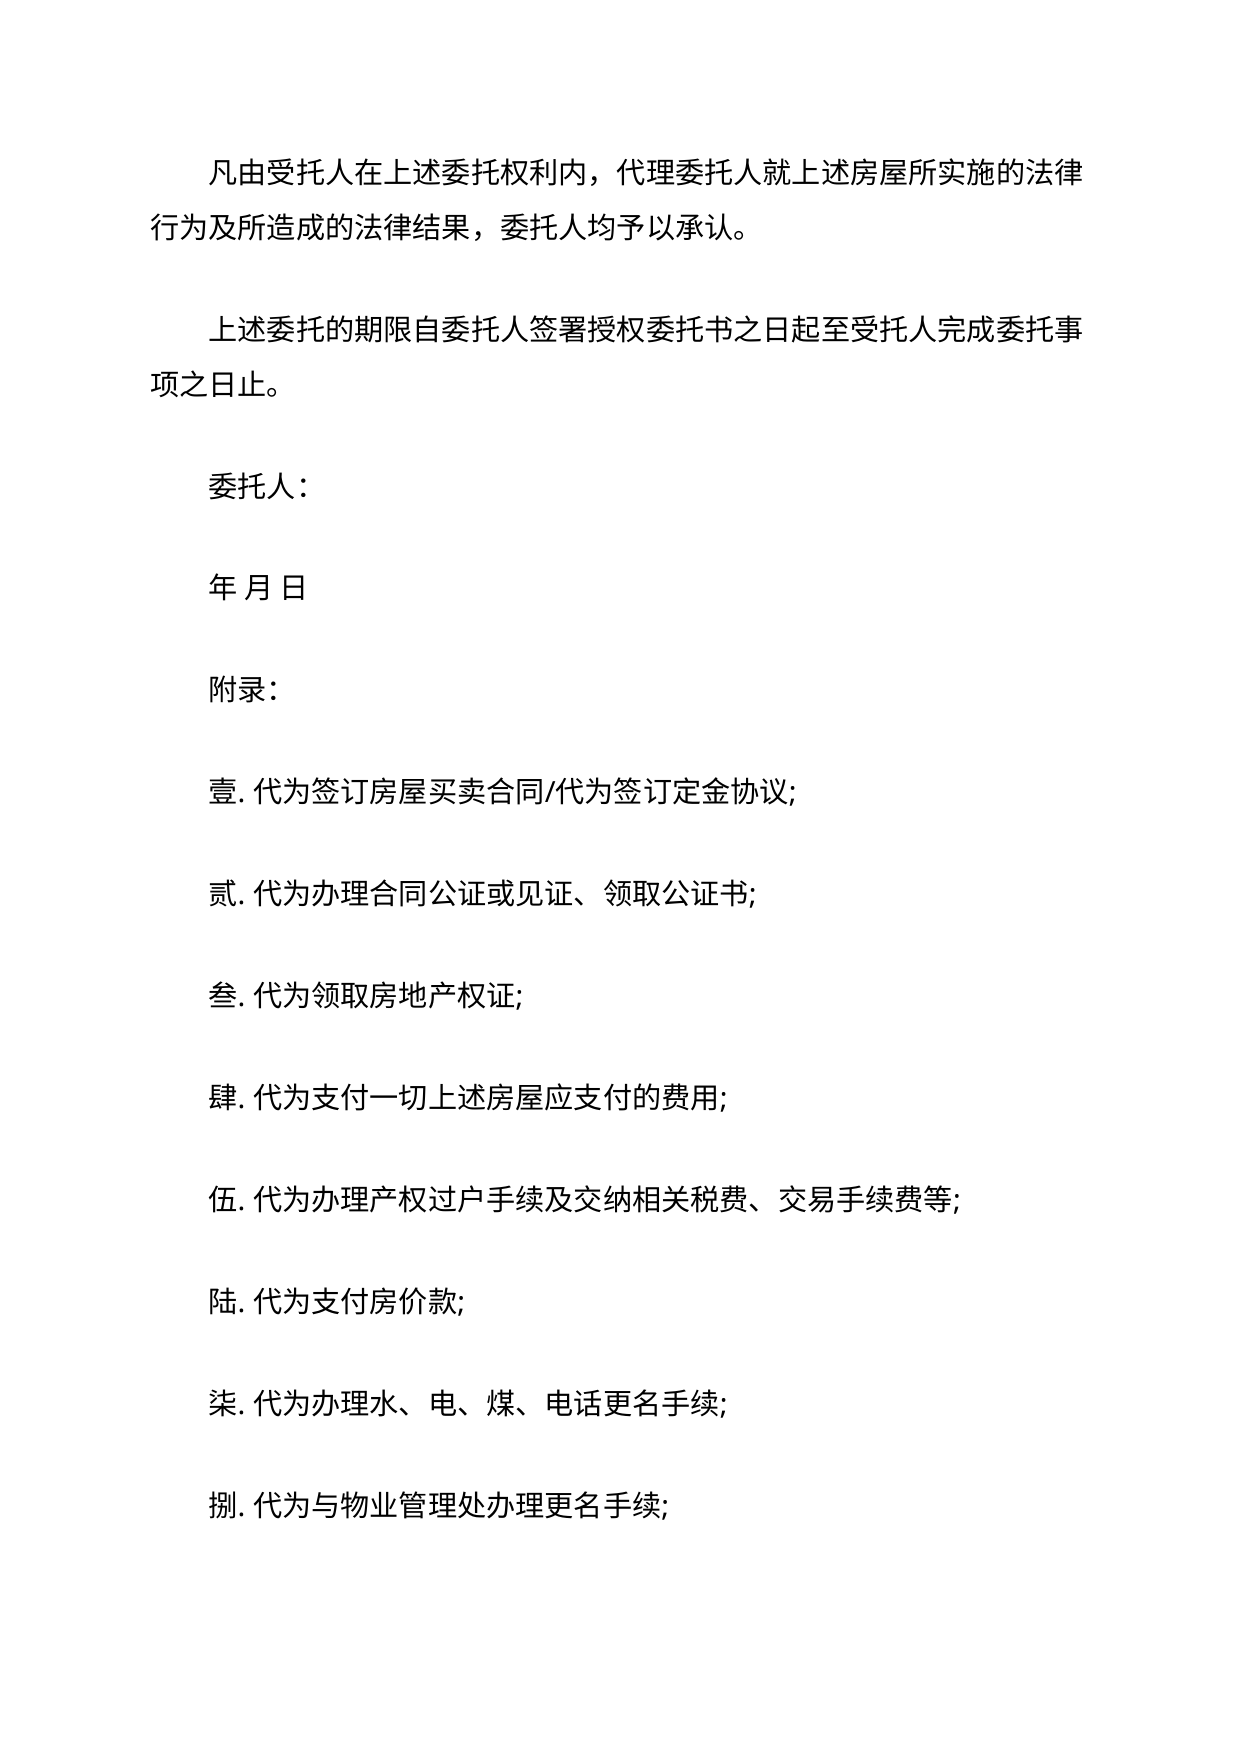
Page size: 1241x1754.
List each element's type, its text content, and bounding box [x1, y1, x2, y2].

text 陆. 代为支付房价款; [150, 1278, 1090, 1321]
text 上述委托的期限自委托人签署授权委托书之日起至受托人完成委托事项之日止。 [150, 307, 1090, 404]
text 年 月 日 [150, 565, 1090, 607]
text 贰. 代为办理合同公证或见证、领取公证书; [150, 871, 1090, 913]
text 捌. 代为与物业管理处办理更名手续; [150, 1482, 1090, 1525]
text 凡由受托人在上述委托权利内，代理委托人就上述房屋所实施的法律行为及所造成的法律结果，委托人均予以承认。 [150, 150, 1090, 247]
text 伍. 代为办理产权过户手续及交纳相关税费、交易手续费等; [150, 1177, 1090, 1219]
text 附录： [150, 667, 1090, 709]
text 肆. 代为支付一切上述房屋应支付的费用; [150, 1074, 1090, 1117]
text 壹. 代为签订房屋买卖合同/代为签订定金协议; [150, 769, 1090, 811]
text 叁. 代为领取房地产权证; [150, 973, 1090, 1015]
text 委托人： [150, 463, 1090, 506]
text 柒. 代为办理水、电、煤、电话更名手续; [150, 1381, 1090, 1423]
